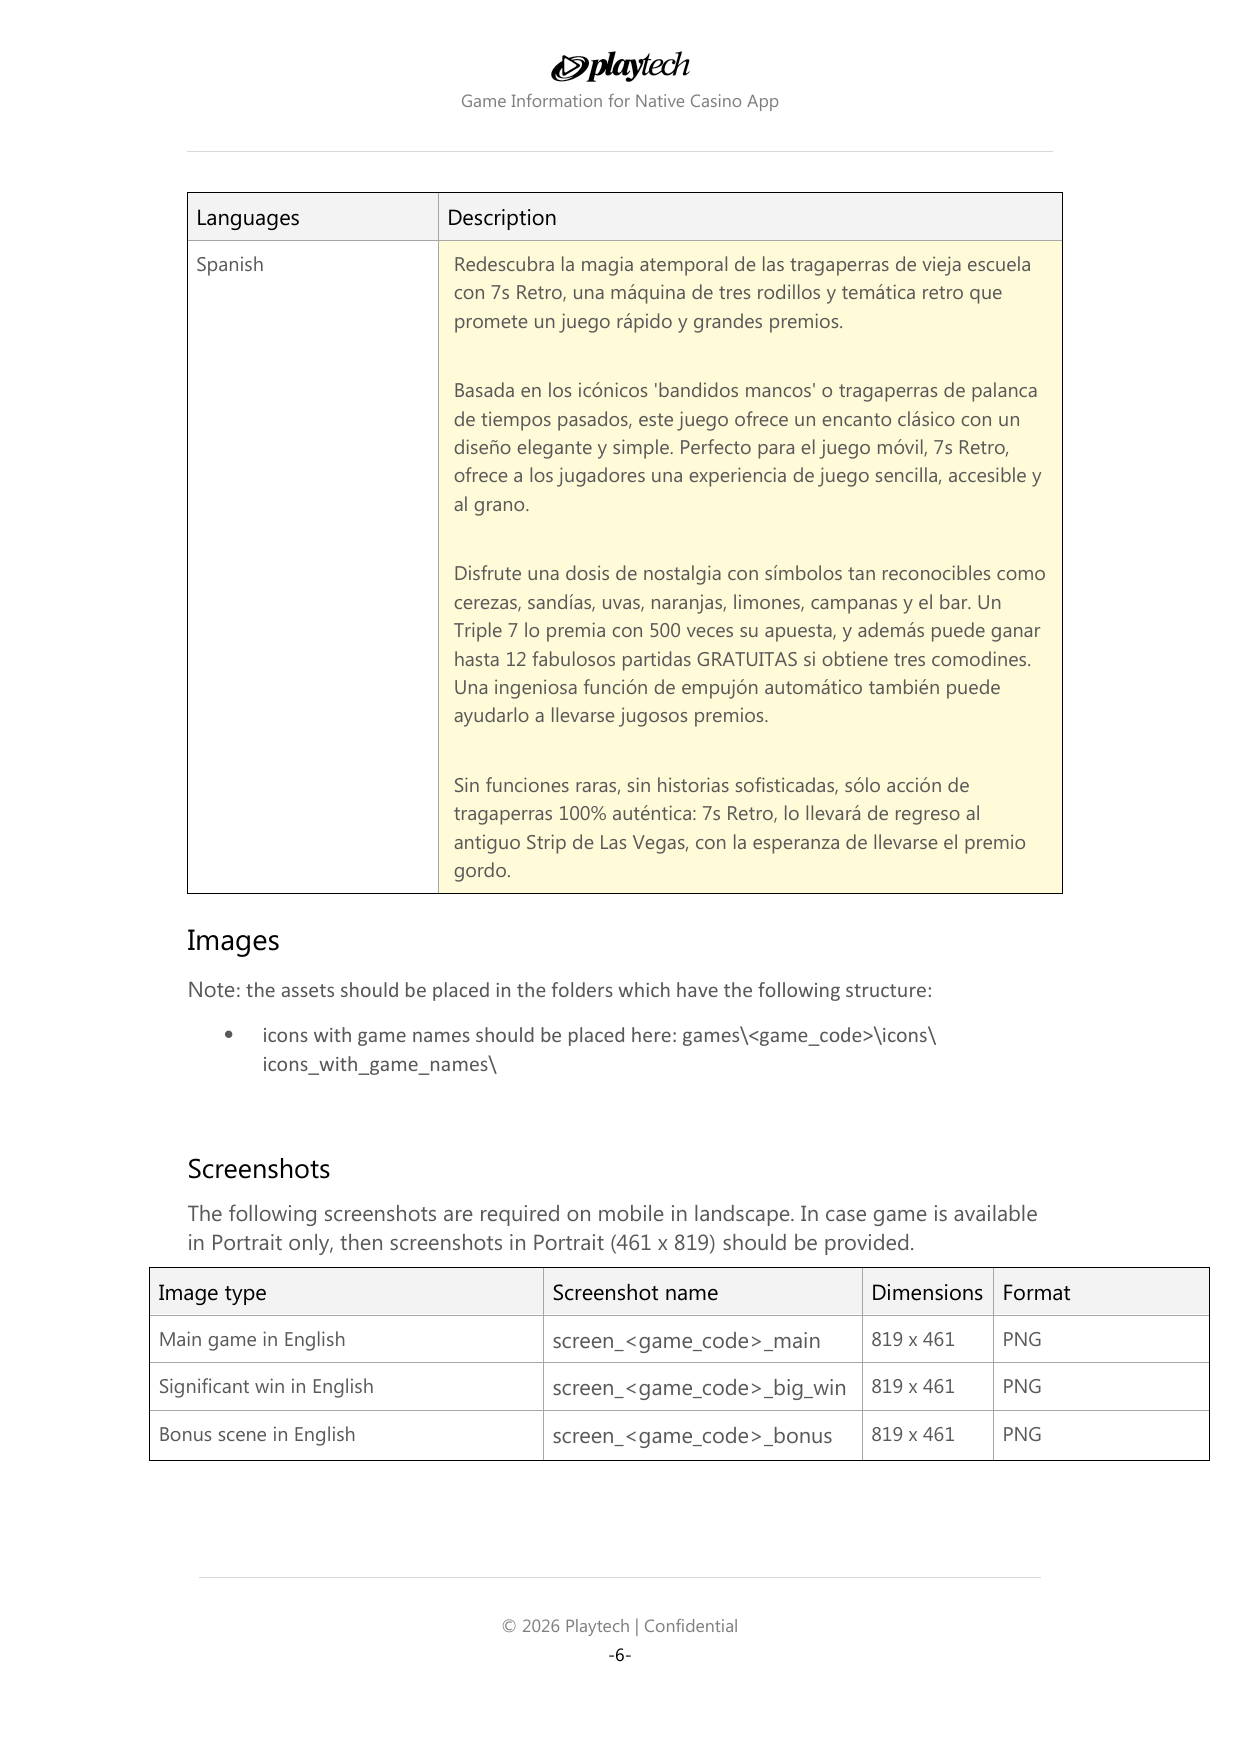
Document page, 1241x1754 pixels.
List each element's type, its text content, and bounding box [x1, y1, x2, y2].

table_cell Redescubra la magia atemporal de las tragaperras de vieja escuela con 7s Retro, una máquina de tres rodillos y temática retro que promete un juego rápido y grandes premios. Basada en los icónicos 'bandidos mancos' o tragaperras de palanca de tiempos pasados, este juego ofrece un encanto clásico con un diseño elegante y simple. Perfecto para el juego móvil, 7s Retro, ofrece a los jugadores una experiencia de juego sencilla, accesible y al grano. Disfrute una dosis de nostalgia con símbolos tan reconocibles como cerezas, sandías, uvas, naranjas, limones, campanas y el bar. Un Triple 7 lo premia con 500 veces su apuesta, y además puede ganar hasta 12 fabulosos partidas GRATUITAS si obtiene tres comodines. Una ingeniosa función de empujón automático también puede ayudarlo a llevarse jugosos premios. Sin funciones raras, sin historias sofisticadas, sólo acción de tragaperras 100% auténtica: 7s Retro, lo llevará de regreso al antiguo Strip de Las Vegas, con la esperanza de llevarse el premio gordo. [439, 241, 1062, 893]
table_header Languages [188, 193, 438, 240]
table_cell 819 x 461 [863, 1411, 993, 1460]
table_header Screenshot name [544, 1268, 862, 1314]
table_cell Significant win in English [150, 1363, 543, 1410]
table_cell screen_<game_code>_main [544, 1316, 862, 1362]
table_header Description [439, 193, 1062, 240]
subtitle Screenshots [187, 1153, 1053, 1188]
text Note: the assets should be placed in the folders which have the following structure: [187, 976, 1053, 1006]
picture [551, 51, 690, 82]
table_header Image type [150, 1268, 543, 1314]
table_cell screen_<game_code>_bonus [544, 1411, 862, 1460]
table_cell Spanish [188, 241, 438, 893]
table_cell screen_<game_code>_big_win [544, 1363, 862, 1410]
table_header Dimensions [863, 1268, 993, 1314]
table_cell PNG [994, 1363, 1209, 1410]
table_cell PNG [994, 1316, 1209, 1362]
list icons with game names should be placed here: games\<game_code>\icons\icons_with_game_names\ [225, 1021, 1053, 1077]
table_cell Bonus scene in English [150, 1411, 543, 1460]
subtitle Images [187, 923, 1053, 962]
table_cell 819 x 461 [863, 1363, 993, 1410]
table_cell 819 x 461 [863, 1316, 993, 1362]
table_header Format [994, 1268, 1209, 1314]
text The following screenshots are required on mobile in landscape. In case game is available in Portrait only, then screenshots in Portrait (461 x 819) should be provided. [187, 1201, 1053, 1258]
table_cell PNG [994, 1411, 1209, 1460]
table_cell Main game in English [150, 1316, 543, 1362]
